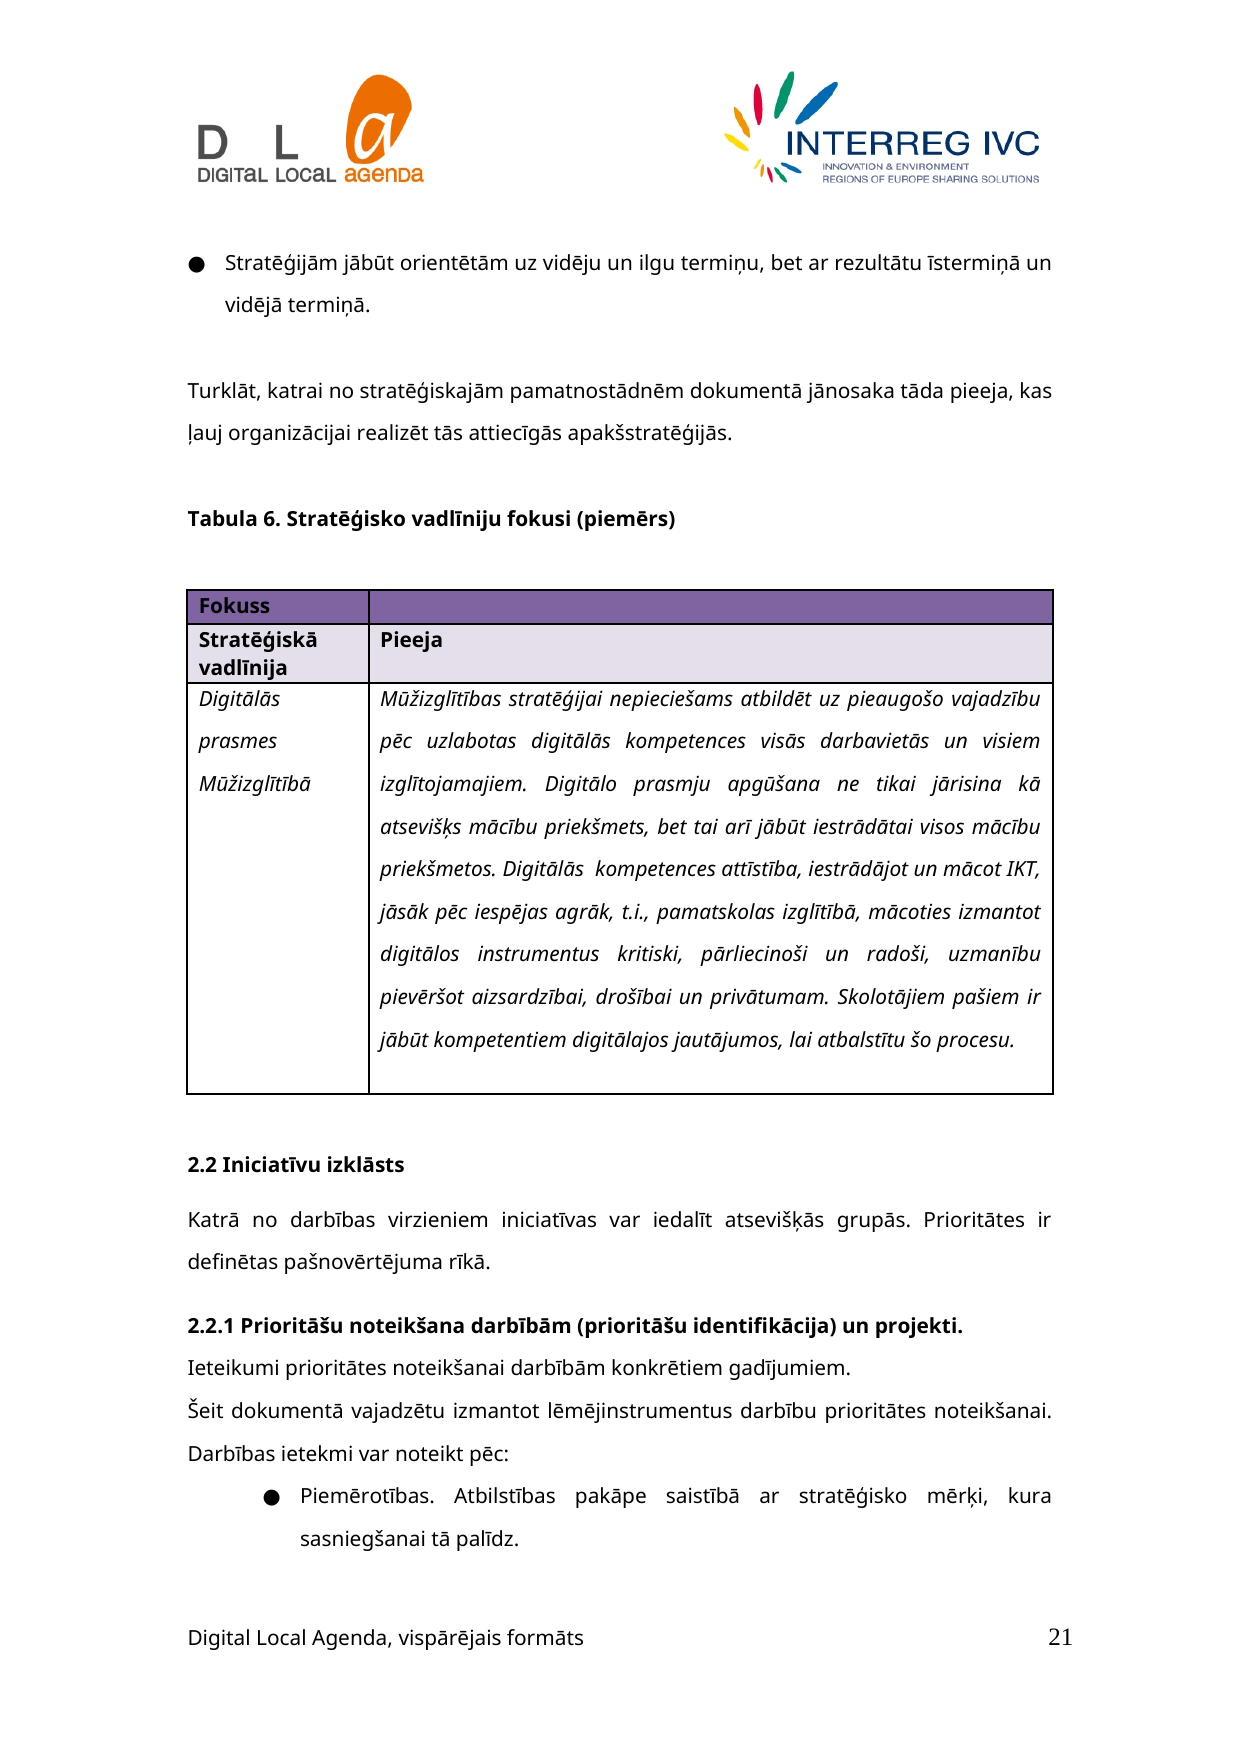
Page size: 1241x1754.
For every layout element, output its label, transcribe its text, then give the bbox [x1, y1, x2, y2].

table_header [370, 591, 1052, 623]
table_cell Stratēģiskā vadlīnija [188, 625, 368, 682]
list Piemērotības. Atbilstības pakāpe saistībā ar stratēģisko mērķi, kura sasniegšanai tā palīdz. [262, 1481, 1053, 1552]
list Stratēģijām jābūt orientētām uz vidēju un ilgu termiņu, bet ar rezultātu īstermiņā un vidējā termiņā. [187, 248, 1053, 319]
subtitle 2.2.1 Prioritāšu noteikšana darbībām (prioritāšu identifikācija) un projekti. [187, 1311, 1053, 1339]
text Katrā no darbības virzieniem iniciatīvas var iedalīt atsevišķās grupās. Prioritātes ir definētas pašnovērtējuma rīkā. [187, 1205, 1053, 1276]
text Šeit dokumentā vajadzētu izmantot lēmējinstrumentus darbību prioritātes noteikšanai. Darbības ietekmi var noteikt pēc: [187, 1396, 1053, 1467]
table_cell Digitālās prasmes Mūžizglītībā [188, 684, 368, 1092]
picture [187, 62, 434, 188]
picture [712, 64, 1047, 186]
text Ieteikumi prioritātes noteikšanai darbībām konkrētiem gadījumiem. [187, 1353, 1053, 1382]
table_cell Mūžizglītības stratēģijai nepieciešams atbildēt uz pieaugošo vajadzību pēc uzlabotas digitālās kompetences visās darbavietās un visiem izglītojamajiem. Digitālo prasmju apgūšana ne tikai jārisina kā atsevišķs mācību priekšmets, bet tai arī jābūt iestrādātai visos mācību priekšmetos. Digitālās kompetences attīstība, iestrādājot un mācot IKT, jāsāk pēc iespējas agrāk, t.i., pamatskolas izglītībā, mācoties izmantot digitālos instrumentus kritiski, pārliecinoši un radoši, uzmanību pievēršot aizsardzībai, drošībai un privātumam. Skolotājiem pašiem ir jābūt kompetentiem digitālajos jautājumos, lai atbalstītu šo procesu. [370, 684, 1052, 1092]
table_cell Pieeja [370, 625, 1052, 682]
text Turklāt, katrai no stratēģiskajām pamatnostādnēm dokumentā jānosaka tāda pieeja, kas ļauj organizācijai realizēt tās attiecīgās apakšstratēģijās. [187, 376, 1053, 447]
table_header Fokuss [188, 591, 368, 623]
subtitle 2.2 Iniciatīvu izklāsts [187, 1150, 1053, 1178]
text Tabula 6. Stratēģisko vadlīniju fokusi (piemērs) [187, 504, 1053, 532]
